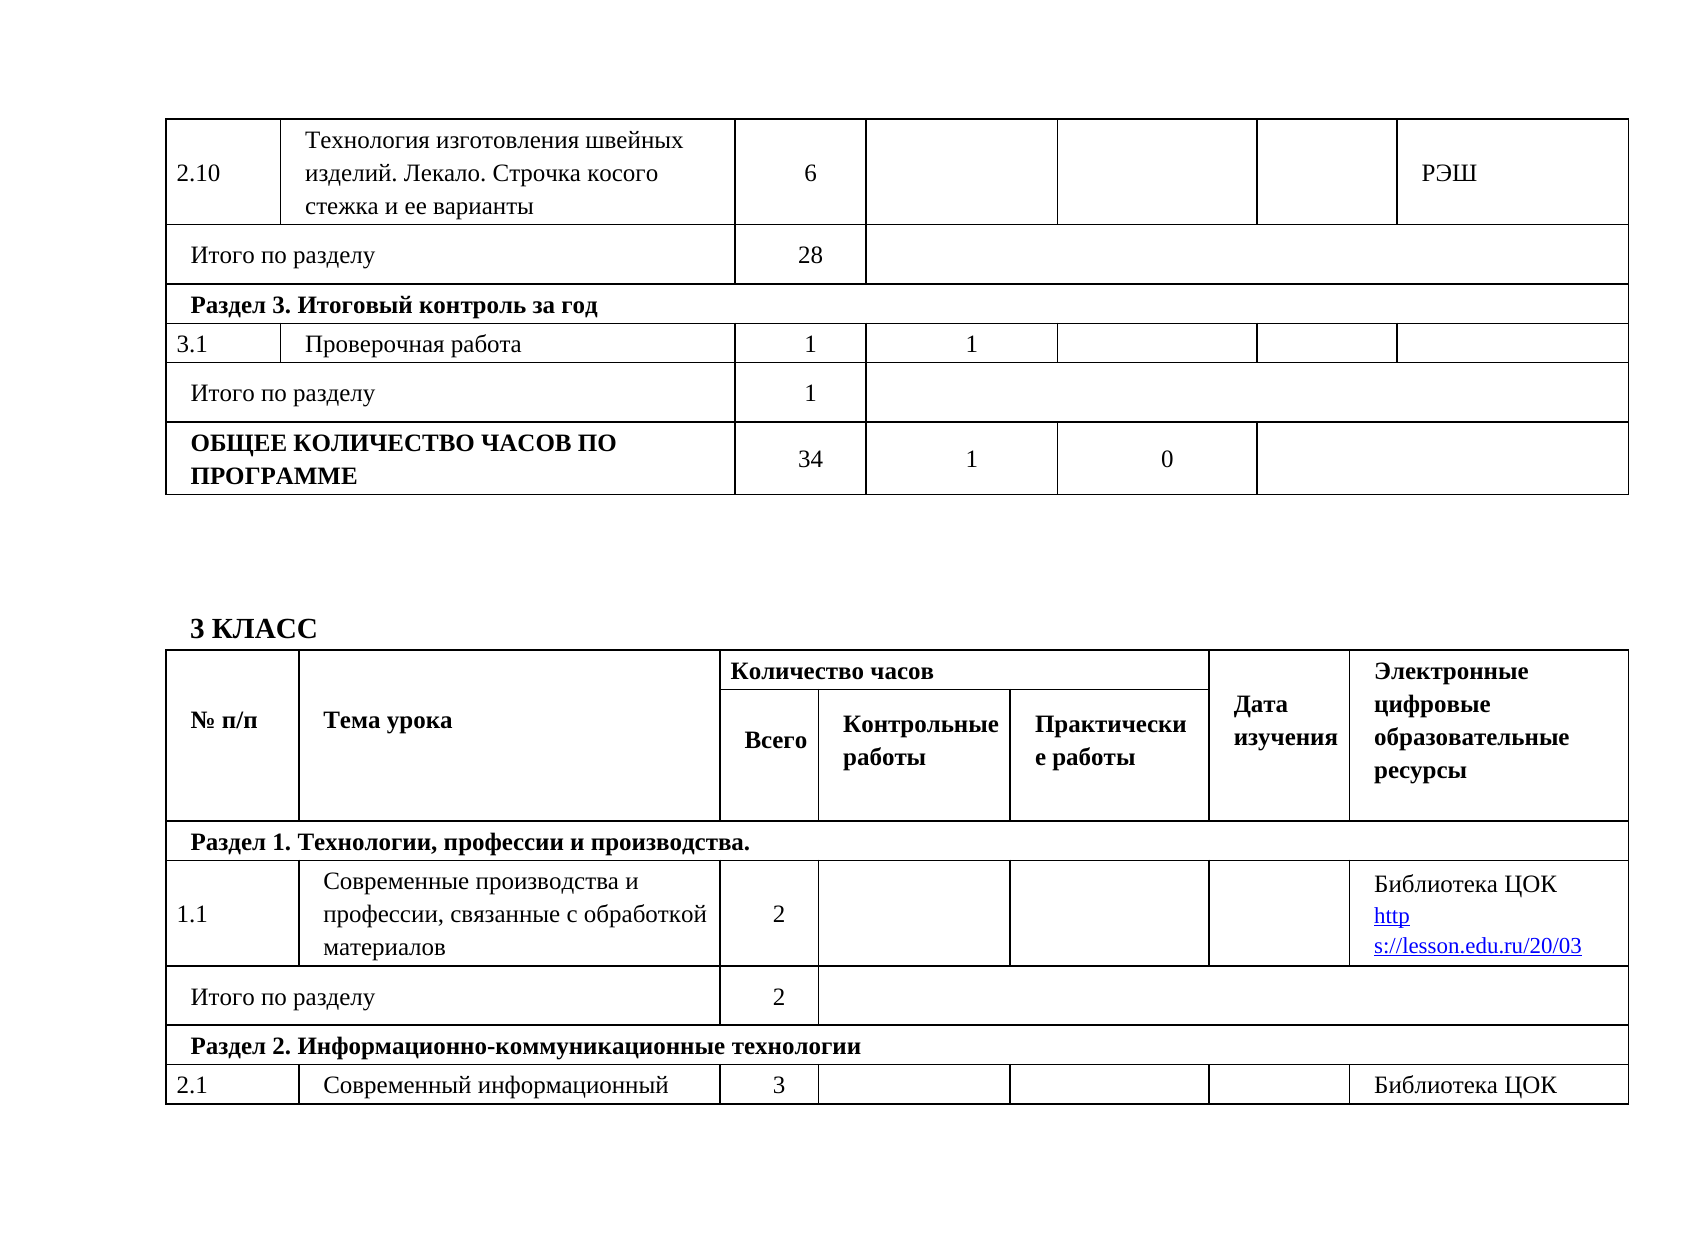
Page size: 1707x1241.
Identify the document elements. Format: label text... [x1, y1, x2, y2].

table_cell [1258, 423, 1628, 494]
table_cell ОБЩЕЕ КОЛИЧЕСТВО ЧАСОВ ПО ПРОГРАММЕ [167, 423, 734, 494]
table_cell Итого по разделу [167, 225, 734, 283]
table_cell Контрольные работы [819, 690, 1009, 820]
table_cell Итого по разделу [167, 967, 719, 1024]
table_cell [1058, 120, 1256, 223]
table_cell 2.10 [167, 120, 280, 223]
table_cell [1398, 324, 1628, 362]
table_cell [1011, 1065, 1208, 1103]
table_cell Библиотека ЦОК https://lesson.edu.ru/20/03 [1350, 861, 1628, 965]
table_cell Современные производства и профессии, связанные с обработкой материалов [300, 861, 719, 965]
table_cell [1210, 1065, 1349, 1103]
table_cell [819, 967, 1628, 1024]
table_cell 2.1 [167, 1065, 298, 1103]
table_cell [867, 120, 1057, 223]
table_cell [867, 363, 1628, 421]
table_header Количество часов [721, 651, 1208, 689]
table_cell Раздел 2. Информационно-коммуникационные технологии [167, 1026, 1628, 1064]
table_cell 0 [1058, 423, 1256, 494]
table_cell Технология изготовления швейных изделий. Лекало. Строчка косого стежка и ее варианты [281, 120, 734, 223]
table_cell [1011, 861, 1208, 965]
table_cell 2 [721, 861, 818, 965]
table_cell Раздел 1. Технологии, профессии и производства. [167, 822, 1628, 859]
table_cell 6 [736, 120, 865, 223]
table_cell [1258, 324, 1396, 362]
table_cell 3 [721, 1065, 818, 1103]
table_cell [1210, 861, 1349, 965]
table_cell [1350, 1065, 1628, 1103]
table_cell 1 [736, 363, 865, 421]
table_cell 2 [721, 967, 818, 1024]
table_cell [300, 1065, 719, 1103]
table_cell [819, 1065, 1009, 1103]
text 3 КЛАСС [190, 611, 1618, 644]
table_cell Практические работы [1011, 690, 1208, 820]
table_cell [1058, 324, 1256, 362]
table_cell [867, 225, 1628, 283]
table_cell [1258, 120, 1396, 223]
table_cell 1 [867, 423, 1057, 494]
table_cell РЭШ [1398, 120, 1628, 223]
table_cell 34 [736, 423, 865, 494]
table_cell [819, 861, 1009, 965]
table_cell Проверочная работа [281, 324, 734, 362]
table_cell 3.1 [167, 324, 280, 362]
table_header Электронные цифровые образовательные ресурсы [1350, 651, 1628, 820]
table_cell 1.1 [167, 861, 298, 965]
table_cell 1 [736, 324, 865, 362]
table_header Тема урока [300, 651, 719, 820]
table_cell Всего [721, 690, 818, 820]
table_cell Итого по разделу [167, 363, 734, 421]
table_cell 1 [867, 324, 1057, 362]
table_header № п/п [167, 651, 298, 820]
table_cell Раздел 3. Итоговый контроль за год [167, 285, 1628, 322]
table_cell 28 [736, 225, 865, 283]
table_header Дата изучения [1210, 651, 1349, 820]
